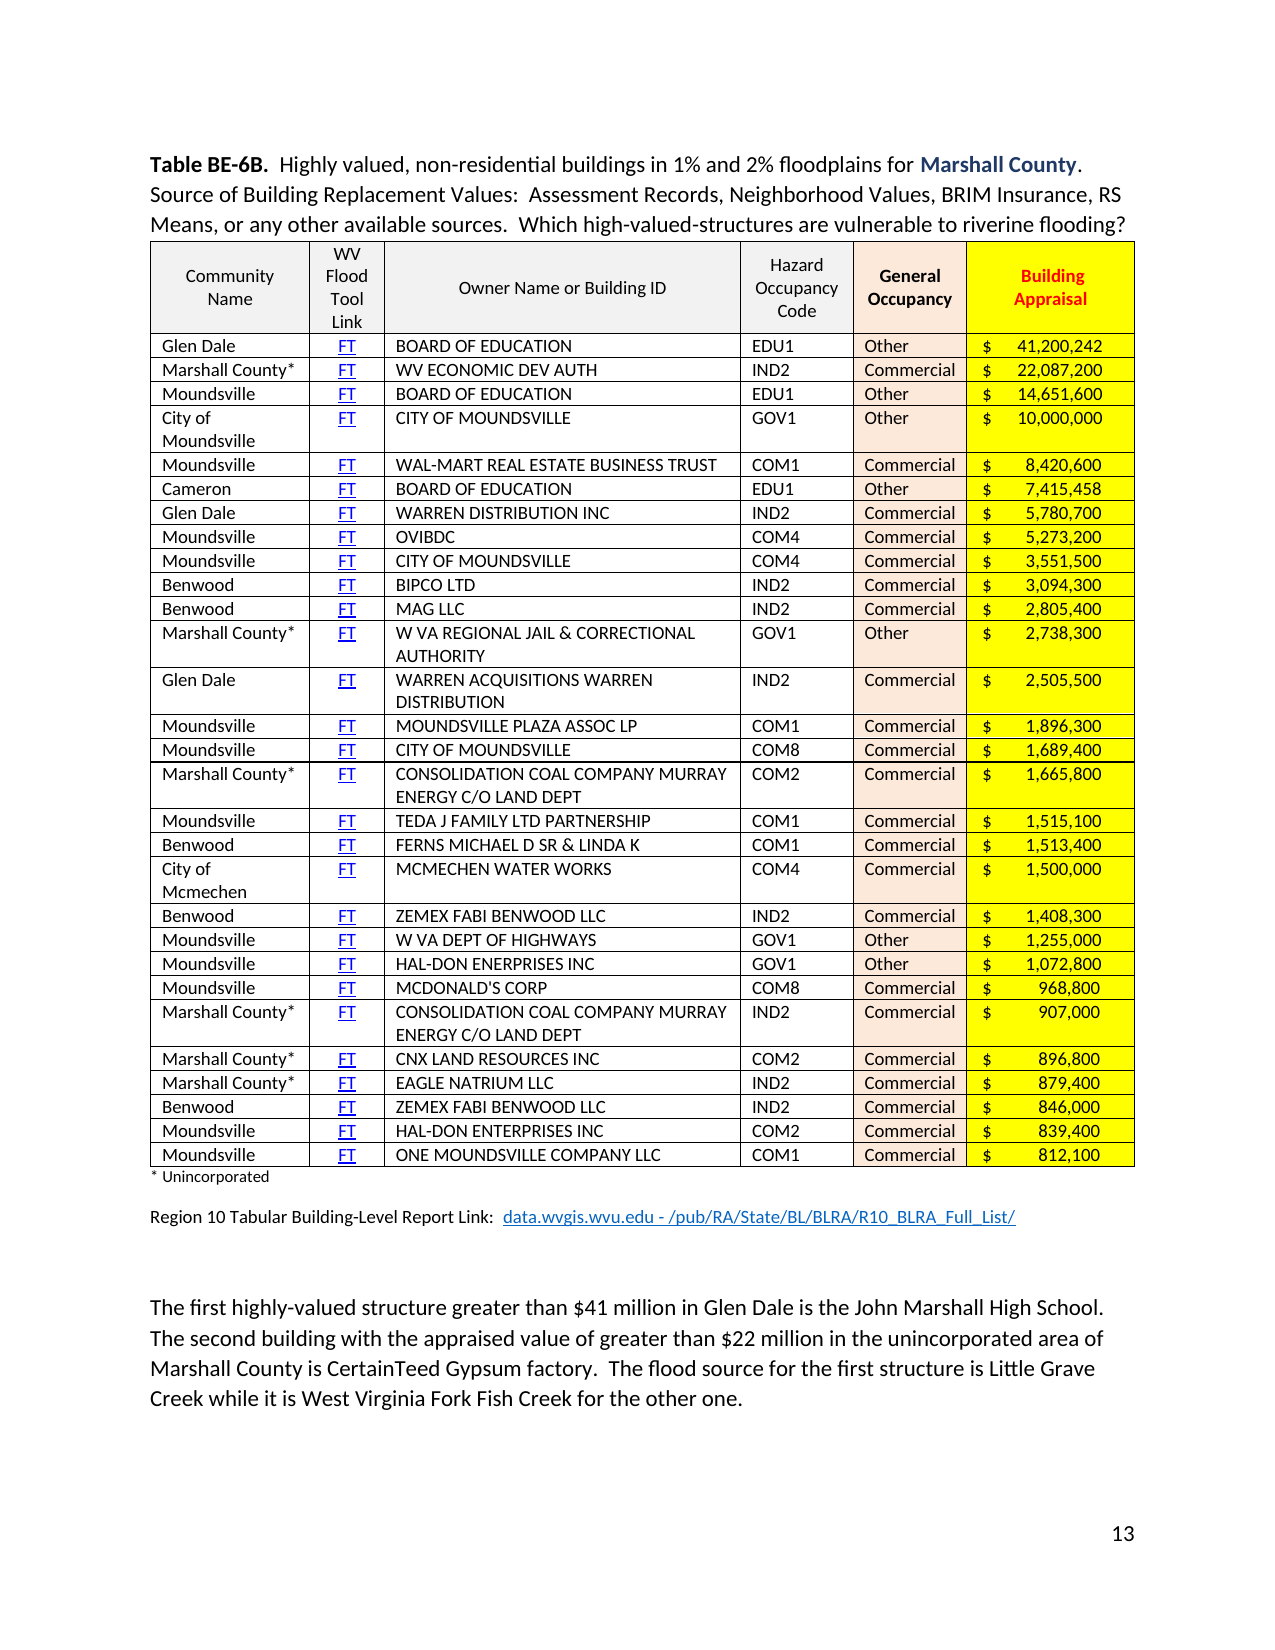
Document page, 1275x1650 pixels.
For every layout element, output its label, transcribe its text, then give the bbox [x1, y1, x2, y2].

table_cell FT [310, 1095, 384, 1118]
table_cell Benwood [151, 597, 309, 620]
table_cell FT [310, 833, 384, 856]
table_cell Other [854, 477, 966, 500]
table_cell IND2 [741, 597, 853, 620]
table_cell FT [310, 976, 384, 999]
table_cell Marshall County* [151, 1000, 309, 1046]
table_cell EDU1 [741, 382, 853, 405]
table_cell FT [310, 715, 384, 737]
table_cell $ 2,505,500 [967, 668, 1134, 713]
table_cell FT [310, 382, 384, 405]
table_header Hazard Occupancy Code [741, 242, 853, 333]
table_cell GOV1 [741, 621, 853, 667]
table_cell FT [310, 621, 384, 667]
table_cell IND2 [741, 501, 853, 524]
table_cell TEDA J FAMILY LTD PARTNERSHIP [385, 809, 740, 832]
table_cell Glen Dale [151, 668, 309, 713]
table_cell Commercial [854, 904, 966, 927]
table_cell Other [854, 621, 966, 667]
table_cell FT [310, 334, 384, 357]
table_cell $ 7,415,458 [967, 477, 1134, 500]
table_cell Commercial [854, 1071, 966, 1094]
table_cell COM2 [741, 1119, 853, 1142]
table_cell FT [310, 809, 384, 832]
table_cell Benwood [151, 1095, 309, 1118]
text * Unincorporated [150, 1167, 1134, 1187]
table_cell Commercial [854, 1143, 966, 1166]
table_header Building Appraisal [967, 242, 1134, 333]
table_cell Other [854, 928, 966, 951]
table_cell FT [310, 1000, 384, 1046]
table_cell Commercial [854, 573, 966, 596]
table_cell FT [310, 1071, 384, 1094]
table_header General Occupancy [854, 242, 966, 333]
table_cell City of Mcmechen [151, 857, 309, 903]
table_cell IND2 [741, 1095, 853, 1118]
table_cell $ 1,515,100 [967, 809, 1134, 832]
table_cell $ 2,738,300 [967, 621, 1134, 667]
table_cell Benwood [151, 573, 309, 596]
table_cell Commercial [854, 1000, 966, 1046]
table_cell Commercial [854, 833, 966, 856]
table_cell W VA REGIONAL JAIL & CORRECTIONAL AUTHORITY [385, 621, 740, 667]
table_cell $ 3,094,300 [967, 573, 1134, 596]
table_cell Moundsville [151, 1143, 309, 1166]
table_cell Cameron [151, 477, 309, 500]
table_cell CITY OF MOUNDSVILLE [385, 739, 740, 761]
table_cell CITY OF MOUNDSVILLE [385, 549, 740, 572]
table_cell CONSOLIDATION COAL COMPANY MURRAY ENERGY C/O LAND DEPT [385, 1000, 740, 1046]
table_cell FT [310, 477, 384, 500]
table_cell $ 1,500,000 [967, 857, 1134, 903]
table_cell Marshall County* [151, 1047, 309, 1070]
table_cell COM8 [741, 739, 853, 761]
table_cell GOV1 [741, 952, 853, 975]
table_cell Moundsville [151, 928, 309, 951]
table_cell FT [310, 1119, 384, 1142]
table_cell COM8 [741, 976, 853, 999]
text The first highly-valued structure greater than $41 million in Glen Dale is the John Marshall High School. The second building with the appraised value of greater than $22 million in the unincorporated area of Marshall County is CertainTeed Gypsum factory. The flood source for the first structure is Little Grave Creek while it is West Virginia Fork Fish Creek for the other one. [150, 1293, 1134, 1412]
table_cell MCDONALD'S CORP [385, 976, 740, 999]
table_cell IND2 [741, 904, 853, 927]
table_cell Commercial [854, 739, 966, 761]
table_cell HAL-DON ENTERPRISES INC [385, 1119, 740, 1142]
table_cell CONSOLIDATION COAL COMPANY MURRAY ENERGY C/O LAND DEPT [385, 763, 740, 808]
table_cell MOUNDSVILLE PLAZA ASSOC LP [385, 715, 740, 737]
table_cell WV ECONOMIC DEV AUTH [385, 358, 740, 381]
table_cell $ 1,408,300 [967, 904, 1134, 927]
table_cell COM1 [741, 453, 853, 476]
table_cell Moundsville [151, 1119, 309, 1142]
table_cell Commercial [854, 501, 966, 524]
table_cell OVIBDC [385, 525, 740, 548]
table_cell FT [310, 501, 384, 524]
table_cell $ 10,000,000 [967, 406, 1134, 452]
table_header WV Flood Tool Link [310, 242, 384, 333]
table_cell COM1 [741, 809, 853, 832]
table_cell $ 2,805,400 [967, 597, 1134, 620]
table_cell FT [310, 573, 384, 596]
table_cell Commercial [854, 358, 966, 381]
table_cell FT [310, 952, 384, 975]
table_cell Glen Dale [151, 501, 309, 524]
table_cell Benwood [151, 904, 309, 927]
table_cell EDU1 [741, 477, 853, 500]
table_cell Marshall County* [151, 621, 309, 667]
table_cell Moundsville [151, 739, 309, 761]
table_cell COM4 [741, 549, 853, 572]
table_cell ONE MOUNDSVILLE COMPANY LLC [385, 1143, 740, 1166]
text Table BE-6B. Highly valued, non-residential buildings in 1% and 2% floodplains for Marshall County. Source of Building Replacement Values: Assessment Records, Neighborhood Values, BRIM Insurance, RS Means, or any other available sources. Which high-valued-structures are vulnerable to riverine flooding? [150, 150, 1134, 238]
table_cell COM1 [741, 1143, 853, 1166]
table_cell FT [310, 668, 384, 713]
table_cell COM4 [741, 857, 853, 903]
text Region 10 Tabular Building-Level Report Link: data.wvgis.wvu.edu - /pub/RA/State/BL/BLRA/R10_BLRA_Full_List/ [150, 1205, 1134, 1228]
table_cell Commercial [854, 1119, 966, 1142]
table_cell COM2 [741, 763, 853, 808]
table_cell MAG LLC [385, 597, 740, 620]
table_cell Glen Dale [151, 334, 309, 357]
table_cell COM2 [741, 1047, 853, 1070]
table_cell Commercial [854, 549, 966, 572]
table_cell $ 846,000 [967, 1095, 1134, 1118]
table_cell Marshall County* [151, 1071, 309, 1094]
table_cell Moundsville [151, 976, 309, 999]
table_cell FT [310, 1143, 384, 1166]
table_cell EDU1 [741, 334, 853, 357]
table_cell Commercial [854, 525, 966, 548]
table_cell BOARD OF EDUCATION [385, 334, 740, 357]
table_cell FT [310, 857, 384, 903]
table_cell ZEMEX FABI BENWOOD LLC [385, 1095, 740, 1118]
table_cell Commercial [854, 715, 966, 737]
table_cell City of Moundsville [151, 406, 309, 452]
table_cell $ 896,800 [967, 1047, 1134, 1070]
table_cell Moundsville [151, 809, 309, 832]
table_cell $ 839,400 [967, 1119, 1134, 1142]
table_cell $ 1,072,800 [967, 952, 1134, 975]
table_cell COM1 [741, 833, 853, 856]
table_cell $ 968,800 [967, 976, 1134, 999]
table_cell $ 1,665,800 [967, 763, 1134, 808]
table_cell Commercial [854, 1047, 966, 1070]
table_cell $ 8,420,600 [967, 453, 1134, 476]
table_cell BOARD OF EDUCATION [385, 382, 740, 405]
table_cell Moundsville [151, 952, 309, 975]
table_cell $ 22,087,200 [967, 358, 1134, 381]
table_cell WARREN DISTRIBUTION INC [385, 501, 740, 524]
table_cell $ 5,780,700 [967, 501, 1134, 524]
table_cell Moundsville [151, 382, 309, 405]
table_cell Other [854, 952, 966, 975]
table_cell COM4 [741, 525, 853, 548]
table_cell WAL-MART REAL ESTATE BUSINESS TRUST [385, 453, 740, 476]
table_cell FT [310, 453, 384, 476]
table_cell FERNS MICHAEL D SR & LINDA K [385, 833, 740, 856]
table_cell MCMECHEN WATER WORKS [385, 857, 740, 903]
table_cell $ 3,551,500 [967, 549, 1134, 572]
table_cell IND2 [741, 668, 853, 713]
table_cell Moundsville [151, 549, 309, 572]
table_cell Marshall County* [151, 763, 309, 808]
table_cell Other [854, 382, 966, 405]
table_cell FT [310, 358, 384, 381]
table_cell IND2 [741, 358, 853, 381]
table_cell IND2 [741, 573, 853, 596]
table_cell Commercial [854, 763, 966, 808]
table_cell Commercial [854, 976, 966, 999]
table_cell $ 907,000 [967, 1000, 1134, 1046]
table_cell $ 1,689,400 [967, 739, 1134, 761]
table_cell Marshall County* [151, 358, 309, 381]
table_cell $ 1,896,300 [967, 715, 1134, 737]
table_cell IND2 [741, 1071, 853, 1094]
table_cell Benwood [151, 833, 309, 856]
table_cell GOV1 [741, 406, 853, 452]
table_cell FT [310, 1047, 384, 1070]
table_cell Moundsville [151, 715, 309, 737]
table_cell FT [310, 928, 384, 951]
table_cell $ 812,100 [967, 1143, 1134, 1166]
table_cell $ 41,200,242 [967, 334, 1134, 357]
table_cell COM1 [741, 715, 853, 737]
table_cell W VA DEPT OF HIGHWAYS [385, 928, 740, 951]
table_cell FT [310, 597, 384, 620]
table_header Community Name [151, 242, 309, 333]
table_cell FT [310, 763, 384, 808]
table_cell Commercial [854, 668, 966, 713]
table_cell IND2 [741, 1000, 853, 1046]
table_cell Other [854, 334, 966, 357]
table_cell Moundsville [151, 525, 309, 548]
table_cell Moundsville [151, 453, 309, 476]
table_cell FT [310, 549, 384, 572]
table_cell Commercial [854, 597, 966, 620]
table_cell GOV1 [741, 928, 853, 951]
table_cell FT [310, 739, 384, 761]
table_cell $ 5,273,200 [967, 525, 1134, 548]
table_cell $ 1,513,400 [967, 833, 1134, 856]
table_cell CITY OF MOUNDSVILLE [385, 406, 740, 452]
table_cell CNX LAND RESOURCES INC [385, 1047, 740, 1070]
table_cell $ 879,400 [967, 1071, 1134, 1094]
table_cell BOARD OF EDUCATION [385, 477, 740, 500]
table_cell WARREN ACQUISITIONS WARREN DISTRIBUTION [385, 668, 740, 713]
table_cell Commercial [854, 453, 966, 476]
table_cell $ 1,255,000 [967, 928, 1134, 951]
table_cell FT [310, 904, 384, 927]
table_cell ZEMEX FABI BENWOOD LLC [385, 904, 740, 927]
table_cell Commercial [854, 809, 966, 832]
table_cell $ 14,651,600 [967, 382, 1134, 405]
table_cell Commercial [854, 1095, 966, 1118]
table_cell HAL-DON ENERPRISES INC [385, 952, 740, 975]
table_cell BIPCO LTD [385, 573, 740, 596]
table_cell FT [310, 525, 384, 548]
table_cell Other [854, 406, 966, 452]
table_cell FT [310, 406, 384, 452]
table_header Owner Name or Building ID [385, 242, 740, 333]
table_cell Commercial [854, 857, 966, 903]
table_cell EAGLE NATRIUM LLC [385, 1071, 740, 1094]
